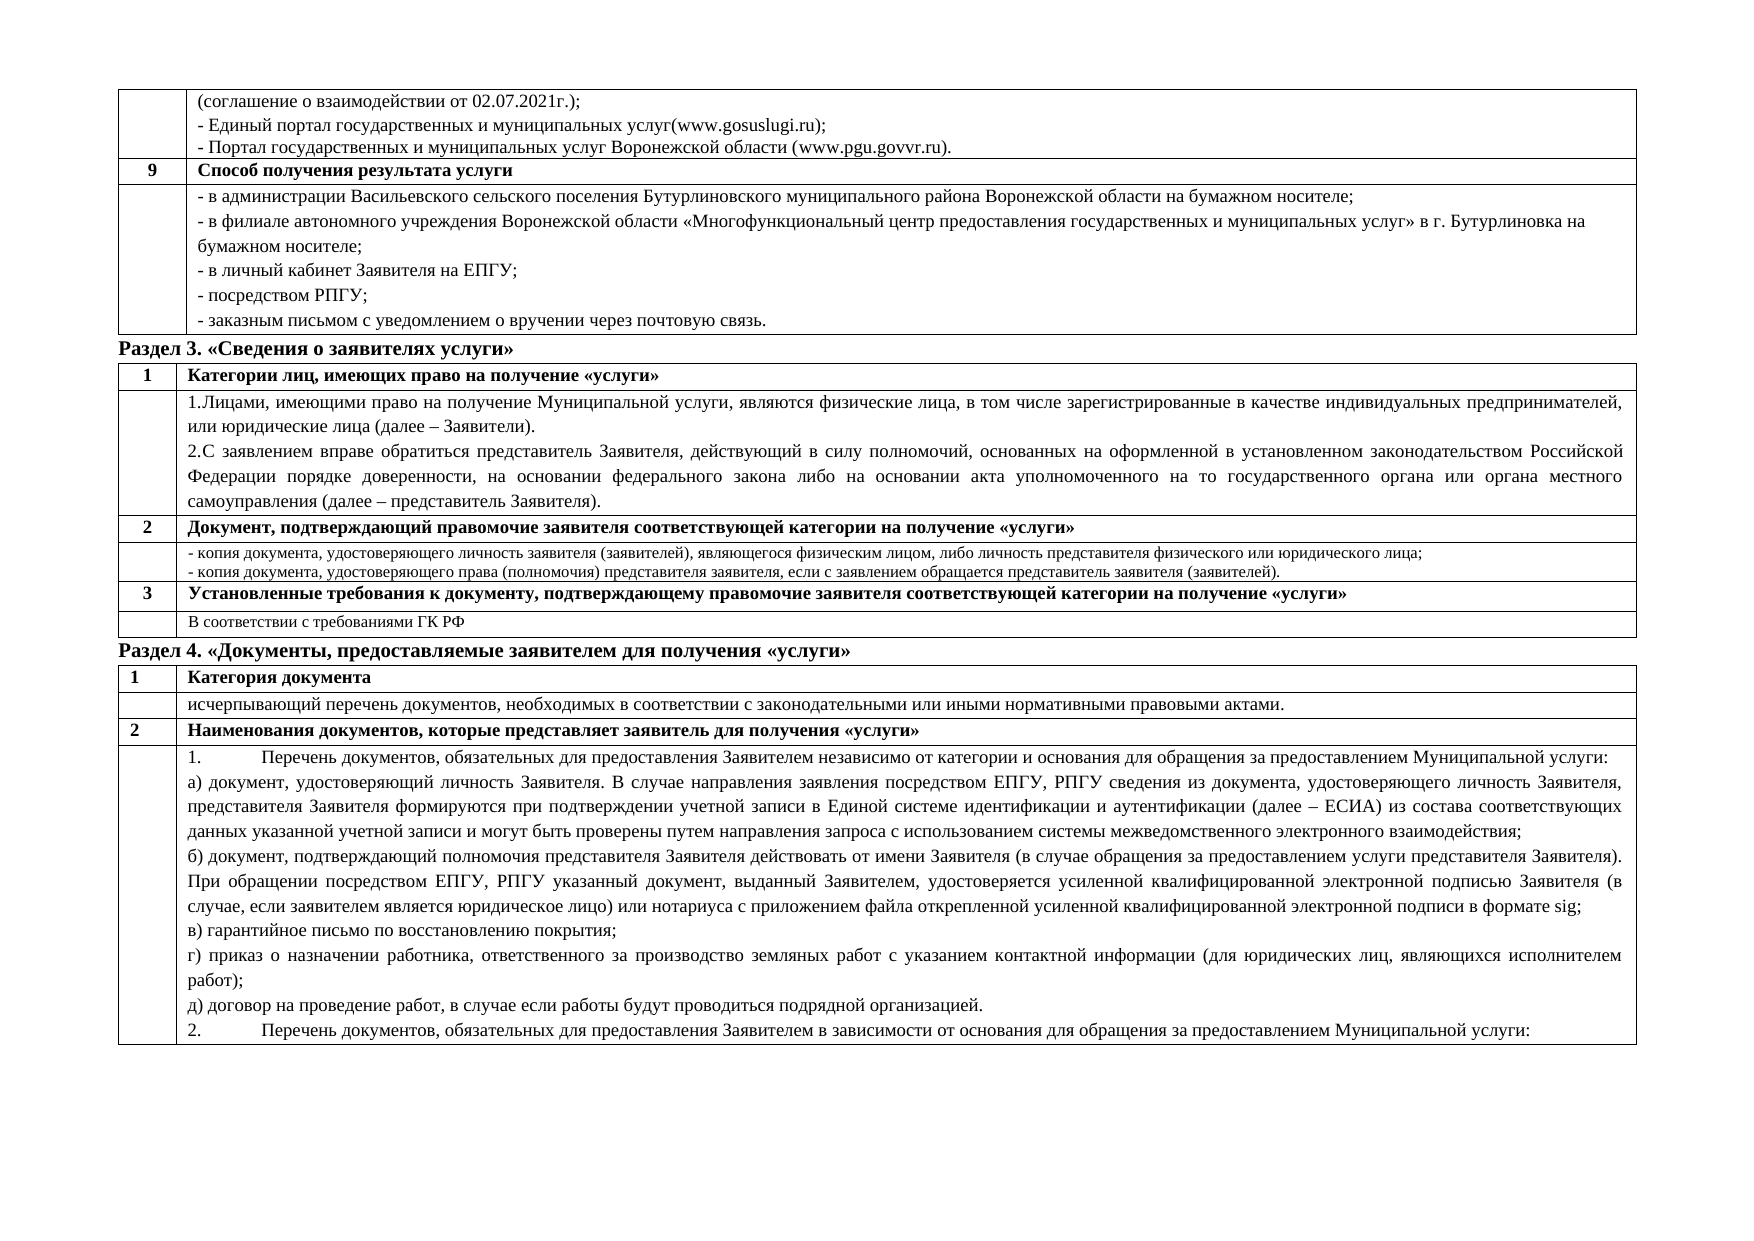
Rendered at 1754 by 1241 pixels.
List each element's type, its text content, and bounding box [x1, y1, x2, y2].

table_cell [119, 746, 176, 1044]
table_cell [187, 90, 1636, 157]
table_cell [177, 746, 1636, 1044]
table_cell [119, 185, 186, 334]
table_cell [119, 90, 186, 157]
table_header Категория документа [177, 666, 1636, 692]
table_cell 2 [119, 516, 176, 542]
table_cell [119, 693, 176, 718]
table_cell [119, 391, 176, 515]
table_cell Способ получения результата услуги [187, 159, 1636, 184]
table_cell [119, 612, 176, 637]
table_cell исчерпывающий перечень документов, необходимых в соответствии с законодательными или иными нормативными правовыми актами. [177, 693, 1636, 718]
table_cell - копия документа, удостоверяющего личность заявителя (заявителей), являющегося физическим лицом, либо личность представителя физического или юридического лица; - копия документа, удостоверяющего права (полномочия) представителя заявителя, если с заявлением обращается представитель заявителя (заявителей). [177, 543, 1636, 581]
table_cell 2 [119, 719, 176, 745]
table_cell [119, 543, 176, 581]
table_cell Документ, подтверждающий правомочие заявителя соответствующей категории на получение «услуги» [177, 516, 1636, 542]
table_header Категории лиц, имеющих право на получение «услуги» [177, 364, 1636, 389]
table_header 1 [119, 364, 176, 389]
text Раздел 3. «Сведения о заявителях услуги» [118, 335, 1636, 359]
table_cell 9 [119, 159, 186, 184]
table_cell Установленные требования к документу, подтверждающему правомочие заявителя соответствующей категории на получение «услуги» [177, 582, 1636, 611]
table_cell 3 [119, 582, 176, 611]
table_cell 1. Лицами, имеющими право на получение Муниципальной услуги, являются физические лица, в том числе зарегистрированные в качестве индивидуальных предпринимателей, или юридические лица (далее – Заявители). 2. С заявлением вправе обратиться представитель Заявителя, действующий в силу полномочий, основанных на оформленной в установленном законодательством Российской Федерации порядке доверенности, на основании федерального закона либо на основании акта уполномоченного на то государственного органа или органа местного самоуправления (далее – представитель Заявителя). [177, 391, 1636, 515]
table_cell Наименования документов, которые представляет заявитель для получения «услуги» [177, 719, 1636, 745]
table_cell - в администрации Васильевского сельского поселения Бутурлиновского муниципального района Воронежской области на бумажном носителе; - в филиале автономного учреждения Воронежской области «Многофункциональный центр предоставления государственных и муниципальных услуг» в г. Бутурлиновка на бумажном носителе; - в личный кабинет Заявителя на ЕПГУ; - посредством РПГУ; - заказным письмом с уведомлением о вручении через почтовую связь. [187, 185, 1636, 334]
table_header 1 [119, 666, 176, 692]
table_cell В соответствии с требованиями ГК РФ [177, 612, 1636, 637]
text Раздел 4. «Документы, предоставляемые заявителем для получения «услуги» [118, 638, 1636, 662]
